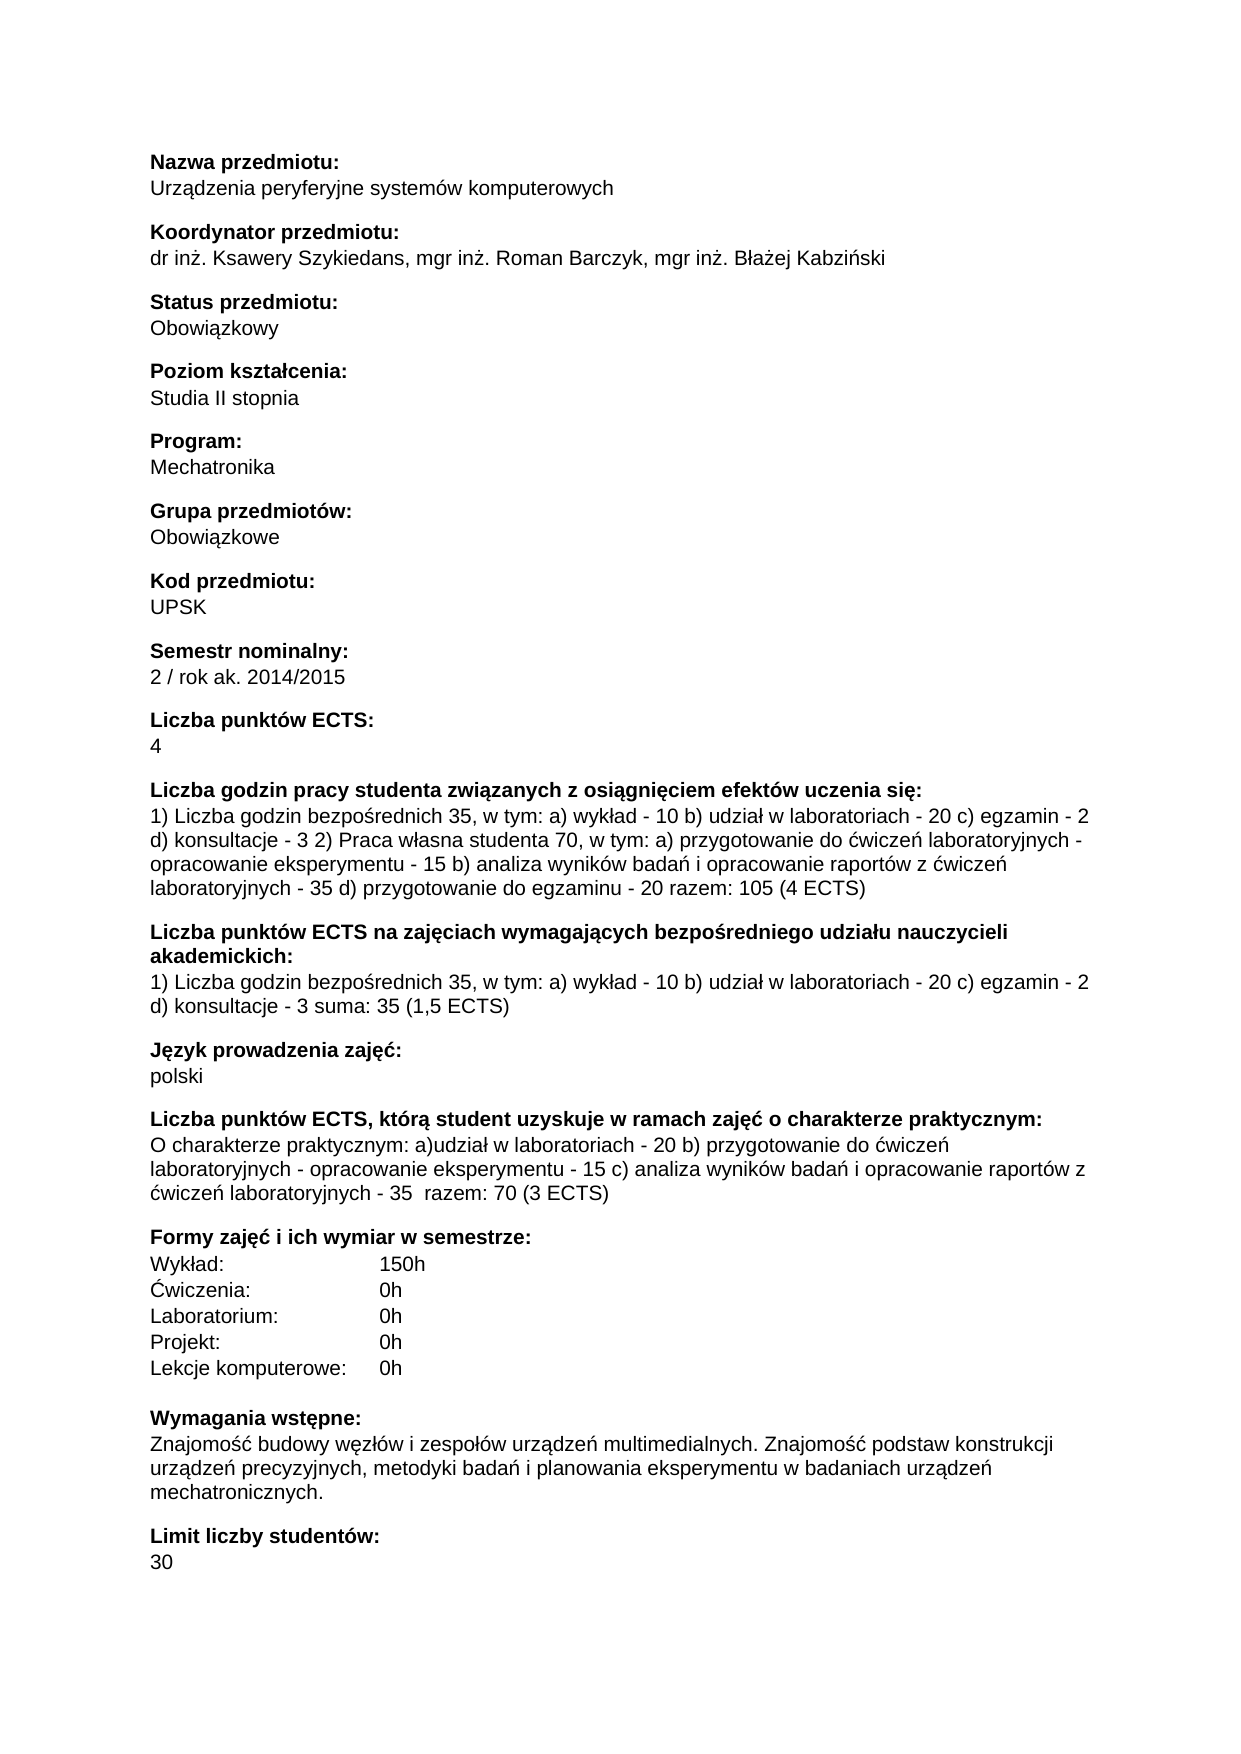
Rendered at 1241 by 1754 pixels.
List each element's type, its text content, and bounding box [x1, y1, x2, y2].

text Urządzenia peryferyjne systemów komputerowych [150, 176, 1090, 200]
text Mechatronika [150, 455, 1090, 479]
text dr inż. Ksawery Szykiedans, mgr inż. Roman Barczyk, mgr inż. Błażej Kabziński [150, 246, 1090, 270]
table_cell Projekt: [140, 1330, 367, 1354]
text Język prowadzenia zajęć: [150, 1037, 1090, 1061]
text O charakterze praktycznym: a)udział w laboratoriach - 20 b) przygotowanie do ćwiczeń laboratoryjnych - opracowanie eksperymentu - 15 c) analiza wyników badań i opracowanie raportów z ćwiczeń laboratoryjnych - 35 razem: 70 (3 ECTS) [150, 1133, 1090, 1205]
table_cell 0h [369, 1328, 597, 1354]
text Liczba punktów ECTS, którą student uzyskuje w ramach zajęć o charakterze praktycznym: [150, 1107, 1090, 1131]
text Semestr nominalny: [150, 638, 1090, 662]
table_cell Laboratorium: [140, 1304, 367, 1328]
text 1) Liczba godzin bezpośrednich 35, w tym: a) wykład - 10 b) udział w laboratoriach - 20 c) egzamin - 2 d) konsultacje - 3 2) Praca własna studenta 70, w tym: a) przygotowanie do ćwiczeń laboratoryjnych - opracowanie eksperymentu - 15 b) analiza wyników badań i opracowanie raportów z ćwiczeń laboratoryjnych - 35 d) przygotowanie do egzaminu - 20 razem: 105 (4 ECTS) [150, 804, 1090, 900]
text polski [150, 1063, 1090, 1087]
table_header 150h [369, 1252, 597, 1276]
text Studia II stopnia [150, 385, 1090, 409]
text UPSK [150, 595, 1090, 619]
text Obowiązkowy [150, 316, 1090, 339]
table_cell Ćwiczenia: [140, 1278, 367, 1302]
text Obowiązkowe [150, 525, 1090, 549]
text Wymagania wstępne: [150, 1406, 1090, 1430]
text Liczba punktów ECTS: [150, 708, 1090, 732]
text 2 / rok ak. 2014/2015 [150, 664, 1090, 688]
text 30 [150, 1549, 1090, 1573]
text Grupa przedmiotów: [150, 499, 1090, 523]
text 4 [150, 734, 1090, 758]
table_cell Lekcje komputerowe: [140, 1356, 367, 1380]
text Limit liczby studentów: [150, 1523, 1090, 1547]
text Program: [150, 429, 1090, 453]
table_cell 0h [369, 1302, 597, 1328]
text Koordynator przedmiotu: [150, 220, 1090, 244]
text Status przedmiotu: [150, 289, 1090, 313]
table_cell 0h [369, 1354, 597, 1380]
text Nazwa przedmiotu: [150, 150, 1090, 174]
text Poziom kształcenia: [150, 359, 1090, 383]
text Liczba godzin pracy studenta związanych z osiągnięciem efektów uczenia się: [150, 778, 1090, 802]
table_header Wykład: [140, 1252, 367, 1276]
text Znajomość budowy węzłów i zespołów urządzeń multimedialnych. Znajomość podstaw konstrukcji urządzeń precyzyjnych, metodyki badań i planowania eksperymentu w badaniach urządzeń mechatronicznych. [150, 1432, 1090, 1504]
text Liczba punktów ECTS na zajęciach wymagających bezpośredniego udziału nauczycieli akademickich: [150, 920, 1090, 968]
text 1) Liczba godzin bezpośrednich 35, w tym: a) wykład - 10 b) udział w laboratoriach - 20 c) egzamin - 2 d) konsultacje - 3 suma: 35 (1,5 ECTS) [150, 970, 1090, 1018]
text Kod przedmiotu: [150, 569, 1090, 593]
text Formy zajęć i ich wymiar w semestrze: [150, 1225, 1090, 1249]
table_cell 0h [369, 1276, 597, 1302]
